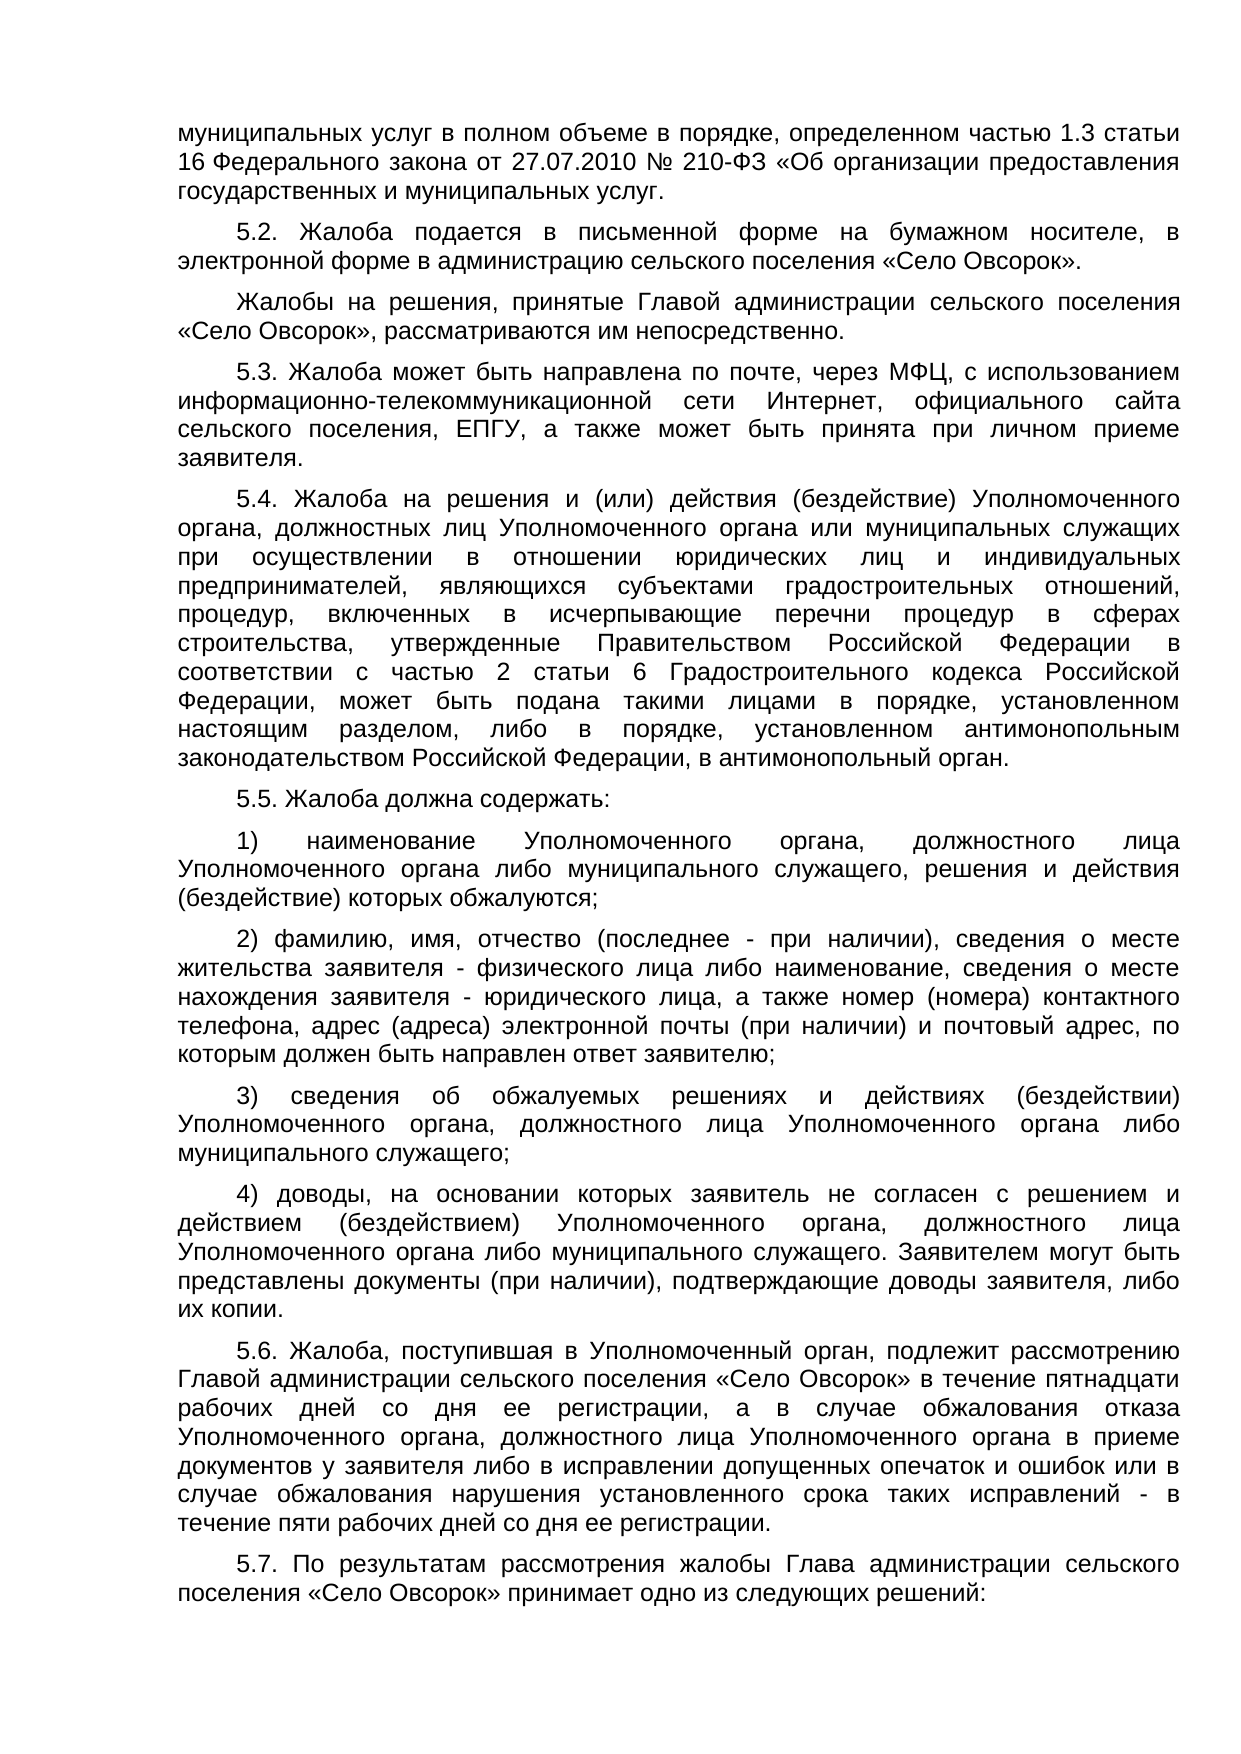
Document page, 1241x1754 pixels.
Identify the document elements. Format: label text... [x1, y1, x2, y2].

text 2) фамилию, имя, отчество (последнее - при наличии), сведения о месте жительства заявителя - физического лица либо наименование, сведения о месте нахождения заявителя - юридического лица, а также номер (номера) контактного телефона, адрес (адреса) электронной почты (при наличии) и почтовый адрес, по которым должен быть направлен ответ заявителю; [177, 924, 1181, 1068]
text 5.6. Жалоба, поступившая в Уполномоченный орган, подлежит рассмотрению Главой администрации сельского поселения «Село Овсорок» в течение пятнадцати рабочих дней со дня ее регистрации, а в случае обжалования отказа Уполномоченного органа, должностного лица Уполномоченного органа в приеме документов у заявителя либо в исправлении допущенных опечаток и ошибок или в случае обжалования нарушения установленного срока таких исправлений - в течение пяти рабочих дней со дня ее регистрации. [177, 1336, 1181, 1537]
text 3) сведения об обжалуемых решениях и действиях (бездействии) Уполномоченного органа, должностного лица Уполномоченного органа либо муниципального служащего; [177, 1081, 1181, 1167]
text 1) наименование Уполномоченного органа, должностного лица Уполномоченного органа либо муниципального служащего, решения и действия (бездействие) которых обжалуются; [177, 826, 1181, 912]
text 5.3. Жалоба может быть направлена по почте, через МФЦ, с использованием информационно-телекоммуникационной сети Интернет, официального сайта сельского поселения, ЕПГУ, а также может быть принята при личном приеме заявителя. [177, 357, 1181, 472]
text 5.2. Жалоба подается в письменной форме на бумажном носителе, в электронной форме в администрацию сельского поселения «Село Овсорок». [177, 217, 1181, 274]
text Жалобы на решения, принятые Главой администрации сельского поселения «Село Овсорок», рассматриваются им непосредственно. [177, 287, 1181, 344]
text 4) доводы, на основании которых заявитель не согласен с решением и действием (бездействием) Уполномоченного органа, должностного лица Уполномоченного органа либо муниципального служащего. Заявителем могут быть представлены документы (при наличии), подтверждающие доводы заявителя, либо их копии. [177, 1179, 1181, 1323]
text 5.4. Жалоба на решения и (или) действия (бездействие) Уполномоченного органа, должностных лиц Уполномоченного органа или муниципальных служащих при осуществлении в отношении юридических лиц и индивидуальных предпринимателей, являющихся субъектами градостроительных отношений, процедур, включенных в исчерпывающие перечни процедур в сферах строительства, утвержденные Правительством Российской Федерации в соответствии с частью 2 статьи 6 Градостроительного кодекса Российской Федерации, может быть подана такими лицами в порядке, установленном настоящим разделом, либо в порядке, установленном антимонопольным законодательством Российской Федерации, в антимонопольный орган. [177, 484, 1181, 772]
text 5.5. Жалоба должна содержать: [177, 784, 1181, 813]
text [177, 118, 1181, 204]
text 5.7. По результатам рассмотрения жалобы Глава администрации сельского поселения «Село Овсорок» принимает одно из следующих решений: [177, 1549, 1181, 1607]
